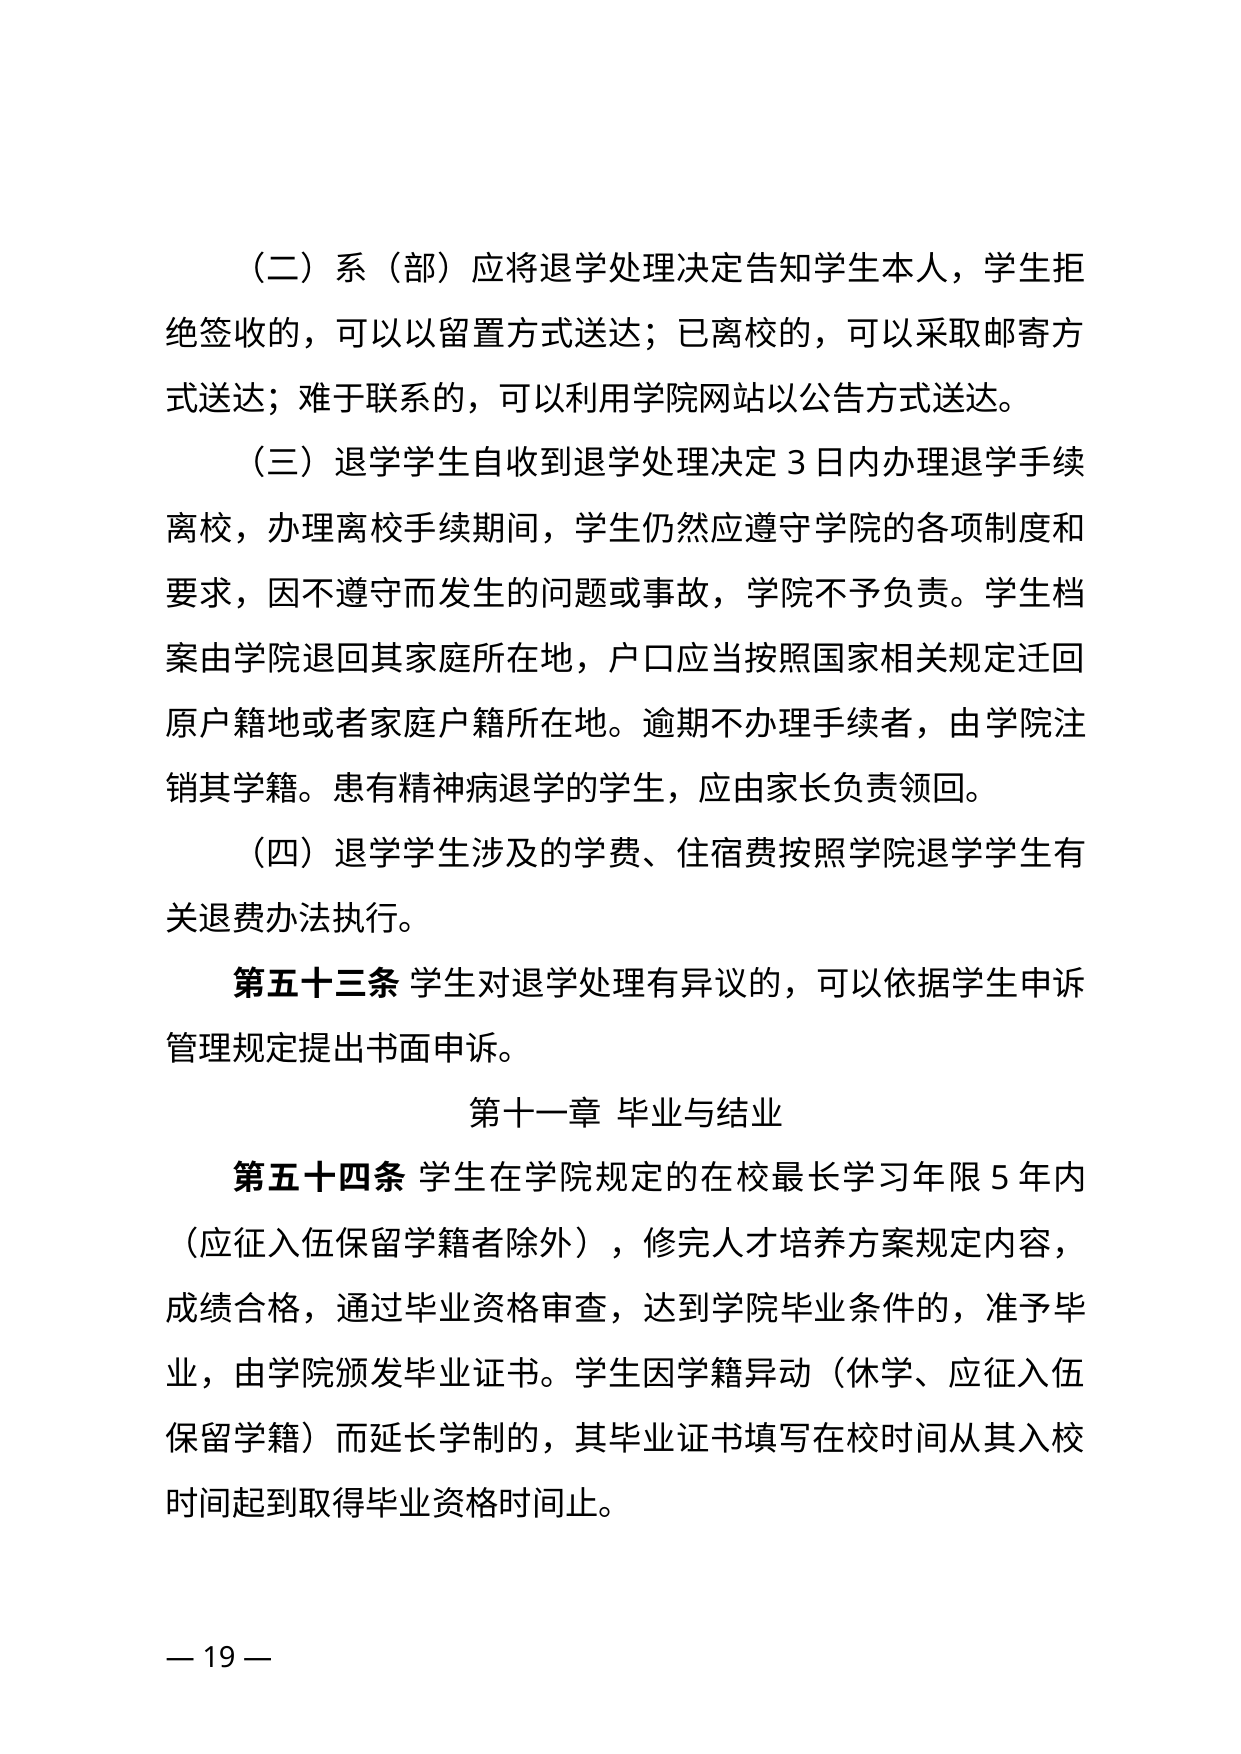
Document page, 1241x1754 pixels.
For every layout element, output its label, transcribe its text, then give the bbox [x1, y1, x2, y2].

text 第五十三条 学生对退学处理有异议的，可以依据学生申诉管理规定提出书面申诉。 [165, 948, 1087, 1078]
text （二）系（部）应将退学处理决定告知学生本人，学生拒绝签收的，可以以留置方式送达；已离校的，可以采取邮寄方式送达；难于联系的，可以利用学院网站以公告方式送达。 [165, 233, 1087, 428]
text （四）退学学生涉及的学费、住宿费按照学院退学学生有关退费办法执行。 [165, 818, 1087, 948]
text 第五十四条 学生在学院规定的在校最长学习年限5年内（应征入伍保留学籍者除外），修完人才培养方案规定内容，成绩合格，通过毕业资格审查，达到学院毕业条件的，准予毕业，由学院颁发毕业证书。学生因学籍异动（休学、应征入伍保留学籍）而延长学制的，其毕业证书填写在校时间从其入校时间起到取得毕业资格时间止。 [165, 1143, 1087, 1533]
text （三）退学学生自收到退学处理决定3日内办理退学手续离校，办理离校手续期间，学生仍然应遵守学院的各项制度和要求，因不遵守而发生的问题或事故，学院不予负责。学生档案由学院退回其家庭所在地，户口应当按照国家相关规定迁回原户籍地或者家庭户籍所在地。逾期不办理手续者，由学院注销其学籍。患有精神病退学的学生，应由家长负责领回。 [165, 428, 1087, 818]
text 第十一章 毕业与结业 [165, 1078, 1087, 1143]
